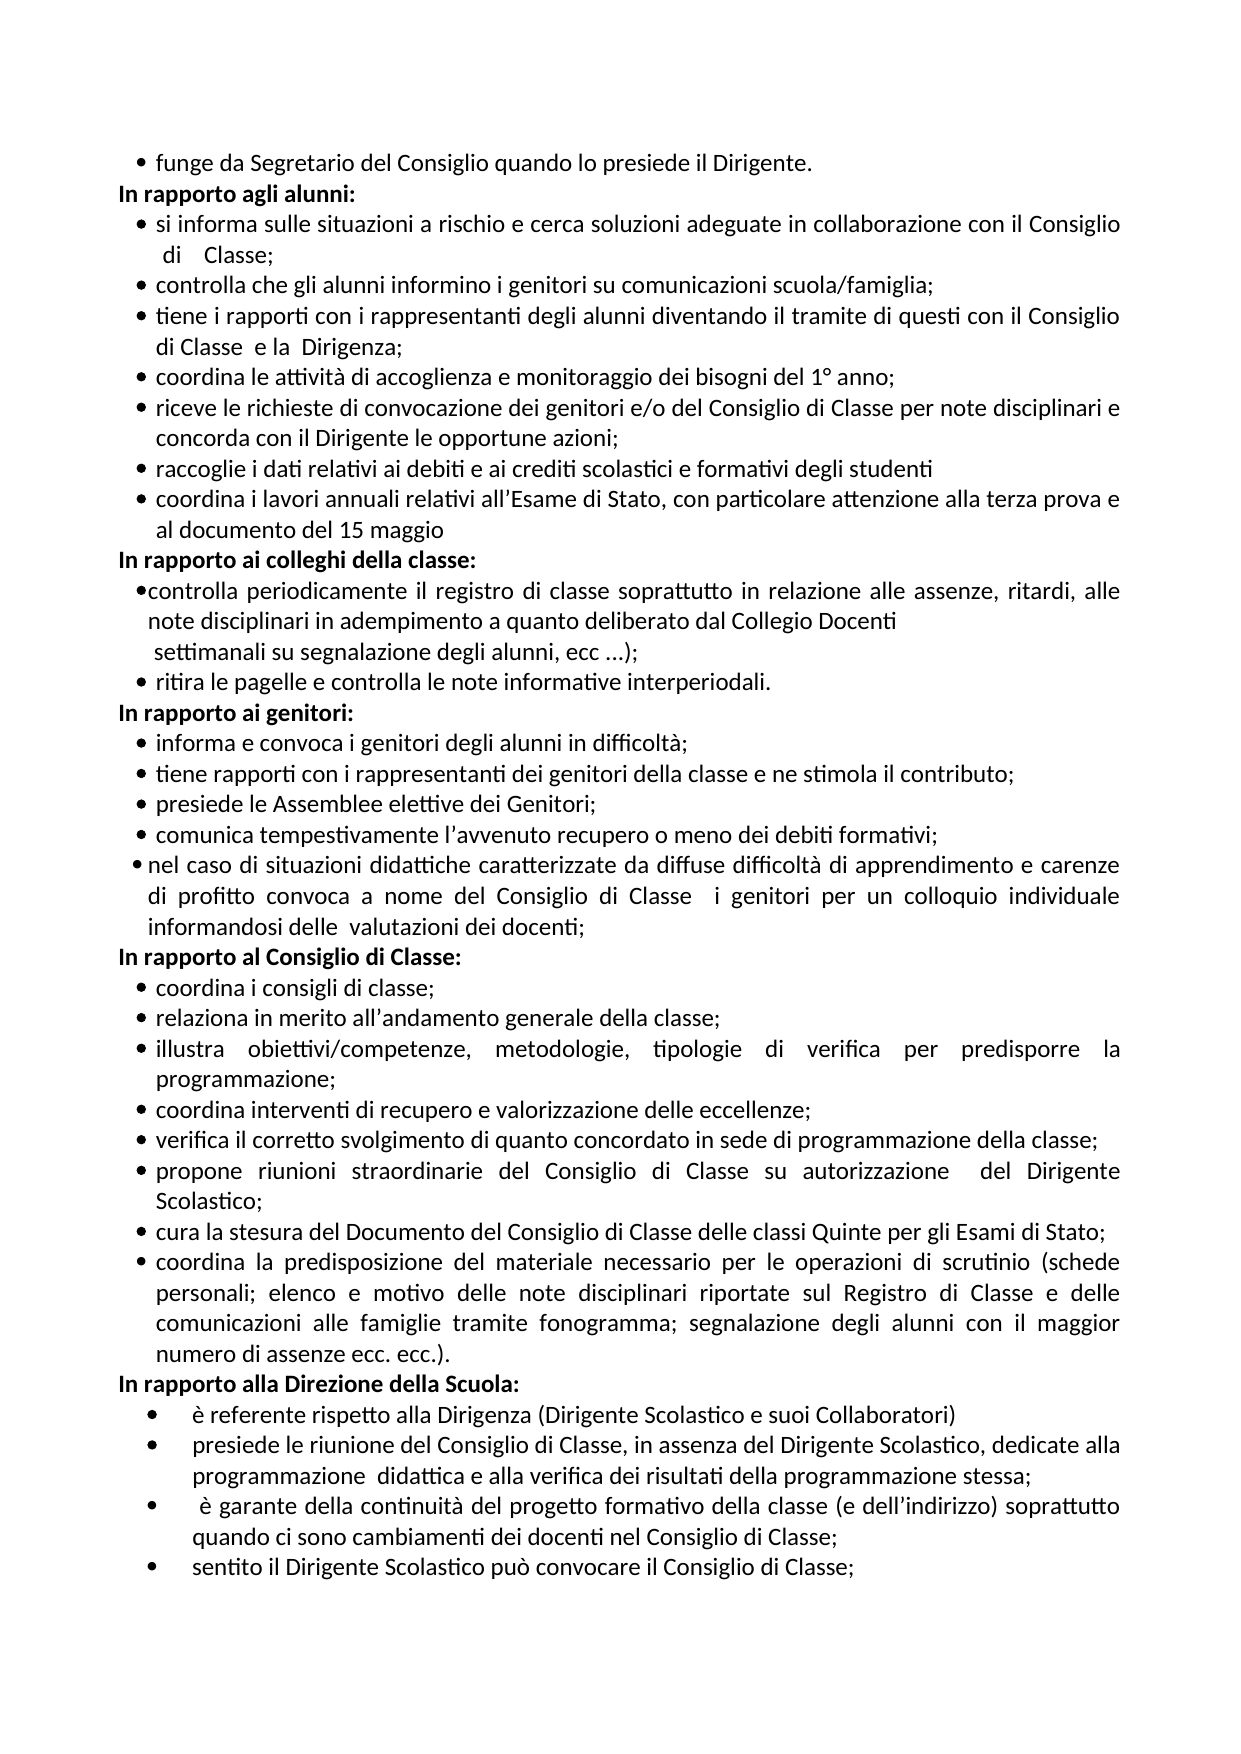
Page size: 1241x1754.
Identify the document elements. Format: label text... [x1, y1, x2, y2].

list presiede le riunione del Consiglio di Classe, in assenza del Dirigente Scolastico, dedicate alla programmazione didattica e alla verifica dei risultati della programmazione stessa; [148, 1429, 1122, 1491]
list coordina i consigli di classe; [137, 972, 1122, 1002]
list ritira le pagelle e controlla le note informative interperiodali. [137, 666, 1122, 697]
text In rapporto agli alunni: [118, 178, 1122, 209]
list controlla che gli alunni informino i genitori su comunicazioni scuola/famiglia; [137, 270, 1122, 300]
list controlla periodicamente il registro di classe soprattutto in relazione alle assenze, ritardi, alle note disciplinari in adempimento a quanto deliberato dal Collegio Docenti [137, 575, 1122, 636]
list funge da Segretario del Consiglio quando lo presiede il Dirigente. [137, 148, 1122, 178]
text settimanali su segnalazione degli alunni, ecc ...); [137, 636, 1122, 666]
list è garante della continuità del progetto formativo della classe (e dell’indirizzo) soprattutto quando ci sono cambiamenti dei docenti nel Consiglio di Classe; [148, 1491, 1122, 1552]
list presiede le Assemblee elettive dei Genitori; [118, 788, 1122, 819]
list è referente rispetto alla Dirigenza (Dirigente Scolastico e suoi Collaboratori) [148, 1399, 1122, 1429]
list cura la stesura del Documento del Consiglio di Classe delle classi Quinte per gli Esami di Stato; [137, 1216, 1122, 1246]
text In rapporto alla Direzione della Scuola: [118, 1368, 1122, 1399]
list si informa sulle situazioni a rischio e cerca soluzioni adeguate in collaborazione con il Consiglio di Classe; [137, 209, 1122, 270]
list coordina la predisposizione del materiale necessario per le operazioni di scrutinio (schede personali; elenco e motivo delle note disciplinari riportate sul Registro di Classe e delle comunicazioni alle famiglie tramite fonogramma; segnalazione degli alunni con il maggior numero di assenze ecc. ecc.). [137, 1246, 1122, 1368]
list propone riunioni straordinarie del Consiglio di Classe su autorizzazione del Dirigente Scolastico; [137, 1155, 1122, 1216]
list verifica il corretto svolgimento di quanto concordato in sede di programmazione della classe; [137, 1124, 1122, 1155]
list riceve le richieste di convocazione dei genitori e/o del Consiglio di Classe per note disciplinari e concorda con il Dirigente le opportune azioni; [137, 392, 1122, 453]
list raccoglie i dati relativi ai debiti e ai crediti scolastici e formativi degli studenti [137, 453, 1122, 483]
list tiene rapporti con i rappresentanti dei genitori della classe e ne stimola il contributo; [137, 758, 1122, 788]
list coordina i lavori annuali relativi all’Esame di Stato, con particolare attenzione alla terza prova e al documento del 15 maggio [137, 483, 1122, 544]
list coordina le attività di accoglienza e monitoraggio dei bisogni del 1° anno; [137, 361, 1122, 392]
list tiene i rapporti con i rappresentanti degli alunni diventando il tramite di questi con il Consiglio di Classe e ; [137, 300, 1122, 361]
list nel caso di situazioni didattiche caratterizzate da diffuse difficoltà di apprendimento e carenze di profitto convoca a nome del Consiglio di Classe i genitori per un colloquio individuale informandosi delle valutazioni dei docenti; [133, 849, 1122, 941]
text In rapporto al Consiglio di Classe: [118, 941, 1122, 972]
list sentito il Dirigente Scolastico può convocare il Consiglio di Classe; [148, 1552, 1122, 1582]
list informa e convoca i genitori degli alunni in difficoltà; [137, 727, 1122, 758]
list relaziona in merito all’andamento generale della classe; [137, 1002, 1122, 1033]
list illustra obiettivi/competenze, metodologie, tipologie di verifica per predisporre la programmazione; [137, 1033, 1122, 1094]
text In rapporto ai genitori: [118, 697, 1122, 727]
list comunica tempestivamente l’avvenuto recupero o meno dei debiti formativi; [118, 819, 1122, 849]
list coordina interventi di recupero e valorizzazione delle eccellenze; [137, 1094, 1122, 1124]
text In rapporto ai colleghi della classe: [118, 544, 1122, 575]
